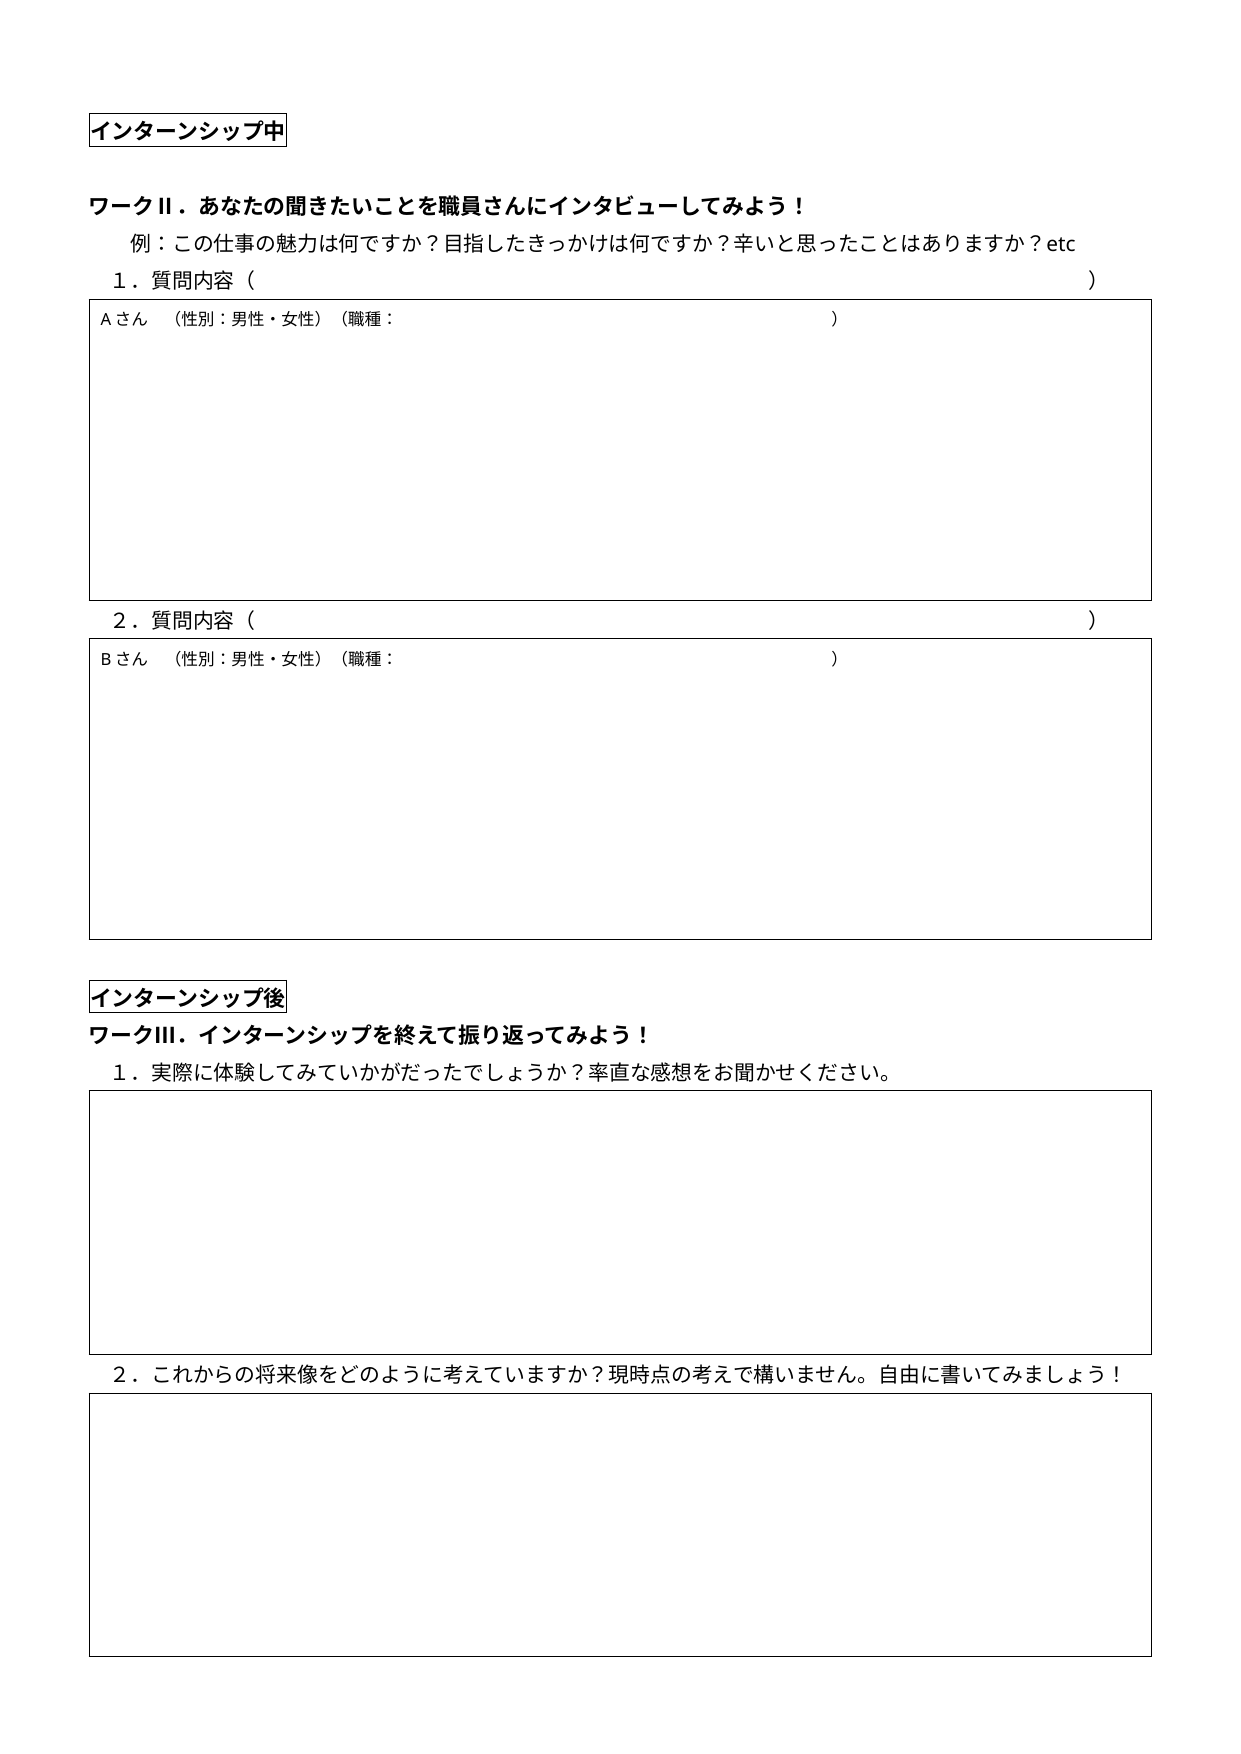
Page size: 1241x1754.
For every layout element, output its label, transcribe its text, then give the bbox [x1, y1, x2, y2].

text １．実際に体験してみていかがだったでしょうか？率直な感想をお聞かせください。 [89, 1053, 1152, 1090]
table_header Aさん （性別：男性・女性）（職種： ） [90, 300, 1151, 600]
text ２．これからの将来像をどのように考えていますか？現時点の考えで構いません。自由に書いてみましょう！ [89, 1355, 1152, 1392]
text １．質問内容（ ） [89, 261, 1152, 299]
text ワークⅢ．インターンシップを終えて振り返ってみよう！ [89, 1015, 1152, 1053]
text インターンシップ後 [89, 978, 1152, 1015]
table_header Bさん （性別：男性・女性）（職種： ） [90, 639, 1151, 939]
text 例：この仕事の魅力は何ですか？目指したきっかけは何ですか？辛いと思ったことはありますか？etc [89, 224, 1152, 261]
text インターンシップ中 [89, 111, 1152, 149]
text ワークⅡ．あなたの聞きたいことを職員さんにインタビューしてみよう！ [89, 186, 1152, 224]
table_header [90, 1091, 1151, 1354]
text ２．質問内容（ ） [89, 601, 1152, 638]
table_header [90, 1394, 1151, 1656]
